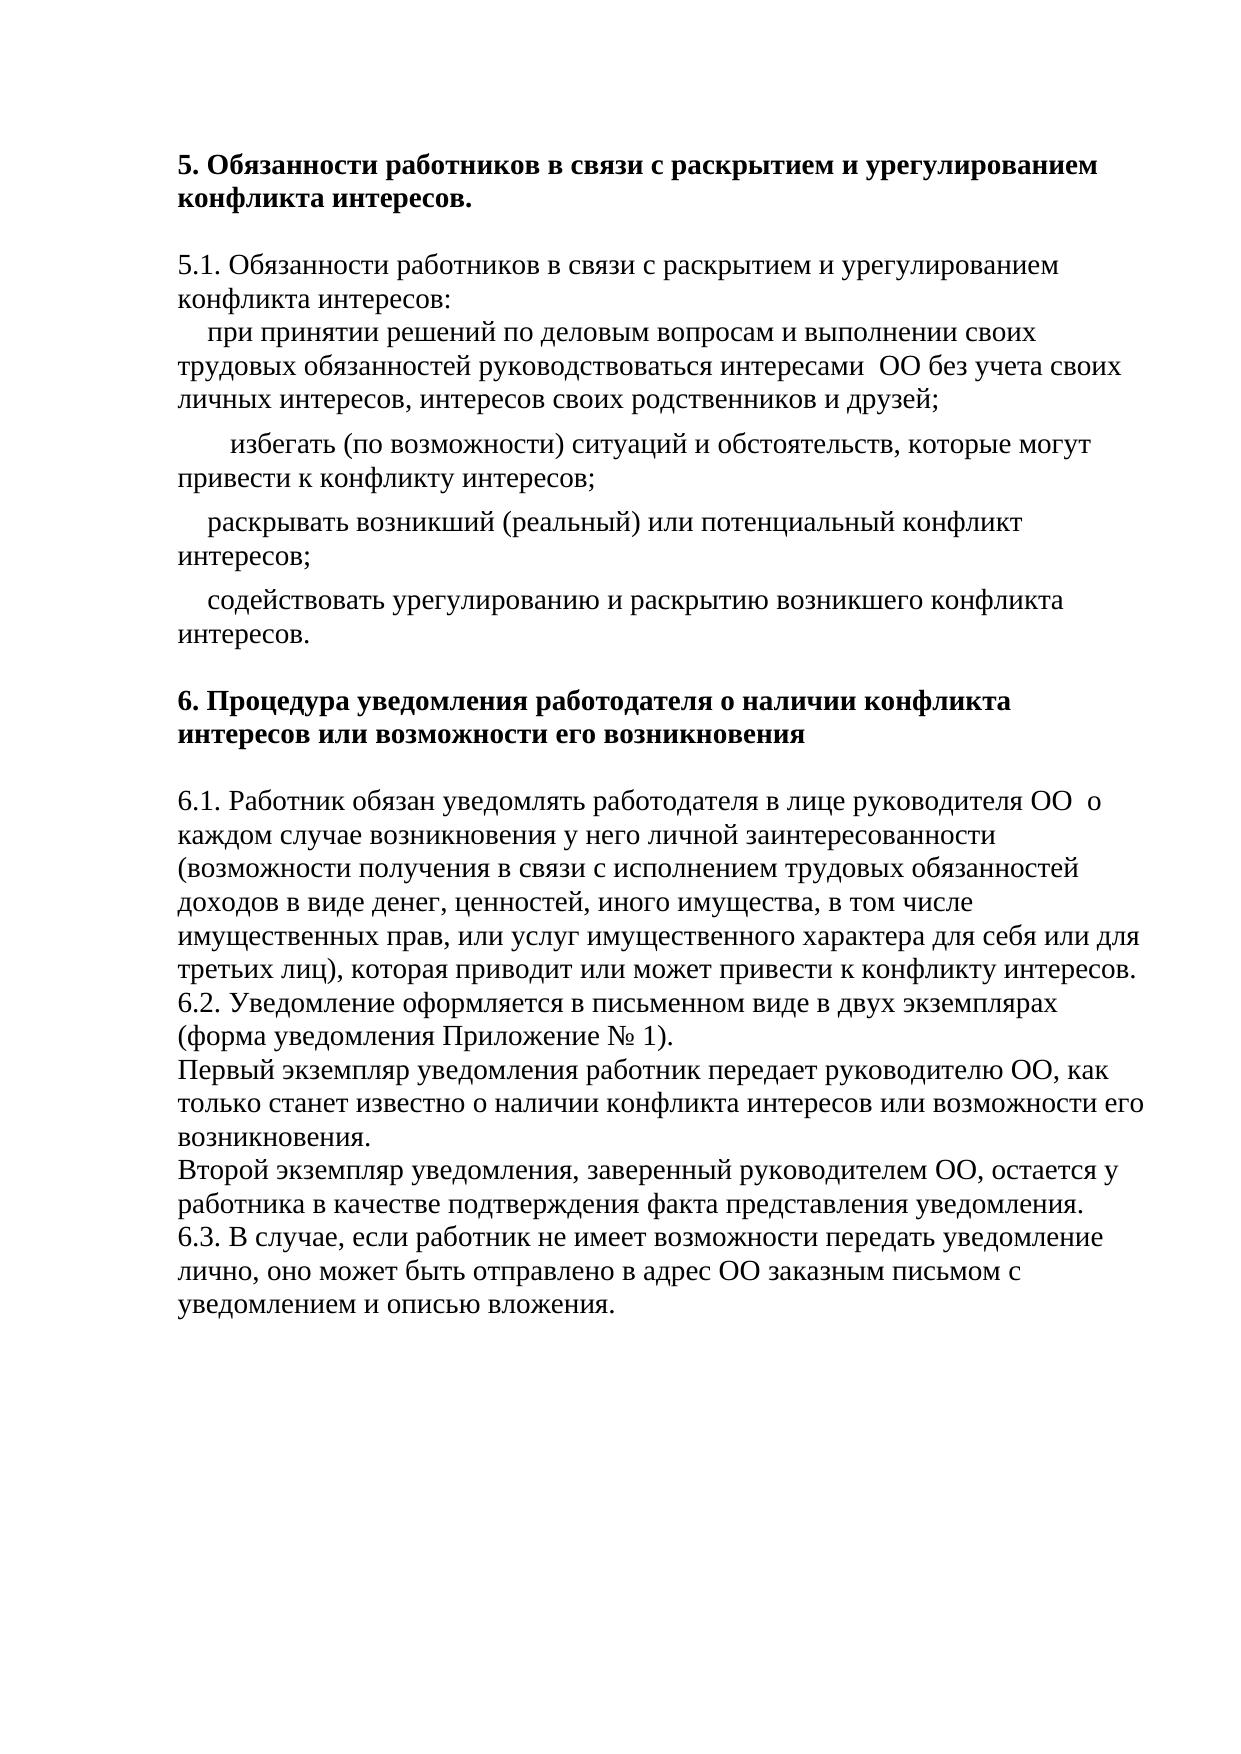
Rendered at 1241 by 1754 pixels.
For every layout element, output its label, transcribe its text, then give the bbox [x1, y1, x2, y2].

text Второй экземпляр уведомления, заверенный руководителем ОО, остается у работника в качестве подтверждения факта представления уведомления. [177, 1152, 1152, 1219]
text 6. Процедура уведомления работодателя о наличии конфликта интересов или возможности его возникновения [177, 683, 1152, 750]
text 6.3. В случае, если работник не имеет возможности передать уведомление лично, оно может быть отправлено в адрес ОО заказным письмом с уведомлением и описью вложения. [177, 1219, 1152, 1320]
text 6.1. Работник обязан уведомлять работодателя в лице руководителя ОО о каждом случае возникновения у него личной заинтересованности (возможности получения в связи с исполнением трудовых обязанностей доходов в виде денег, ценностей, иного имущества, в том числе имущественных прав, или услуг имущественного характера для себя или для третьих лиц), которая приводит или может привести к конфликту интересов. [177, 783, 1152, 985]
text  раскрывать возникший (реальный) или потенциальный конфликт интересов; [177, 504, 1152, 571]
text 5.1. Обязанности работников в связи с раскрытием и урегулированием конфликта интересов: [177, 247, 1152, 314]
text Первый экземпляр уведомления работник передает руководителю ОО, как только станет известно о наличии конфликта интересов или возможности его возникновения. [177, 1052, 1152, 1152]
text  при принятии решений по деловым вопросам и выполнении своих трудовых обязанностей руководствоваться интересами ОО без учета своих личных интересов, интересов своих родственников и друзей; [177, 314, 1152, 415]
text  содействовать урегулированию и раскрытию возникшего конфликта интересов. [177, 582, 1152, 649]
text 6.2. Уведомление оформляется в письменном виде в двух экземплярах (форма уведомления Приложение № 1). [177, 985, 1152, 1052]
text 5. Обязанности работников в связи с раскрытием и урегулированием конфликта интересов. [177, 147, 1152, 214]
text  избегать (по возможности) ситуаций и обстоятельств, которые могут привести к конфликту интересов; [177, 426, 1152, 493]
